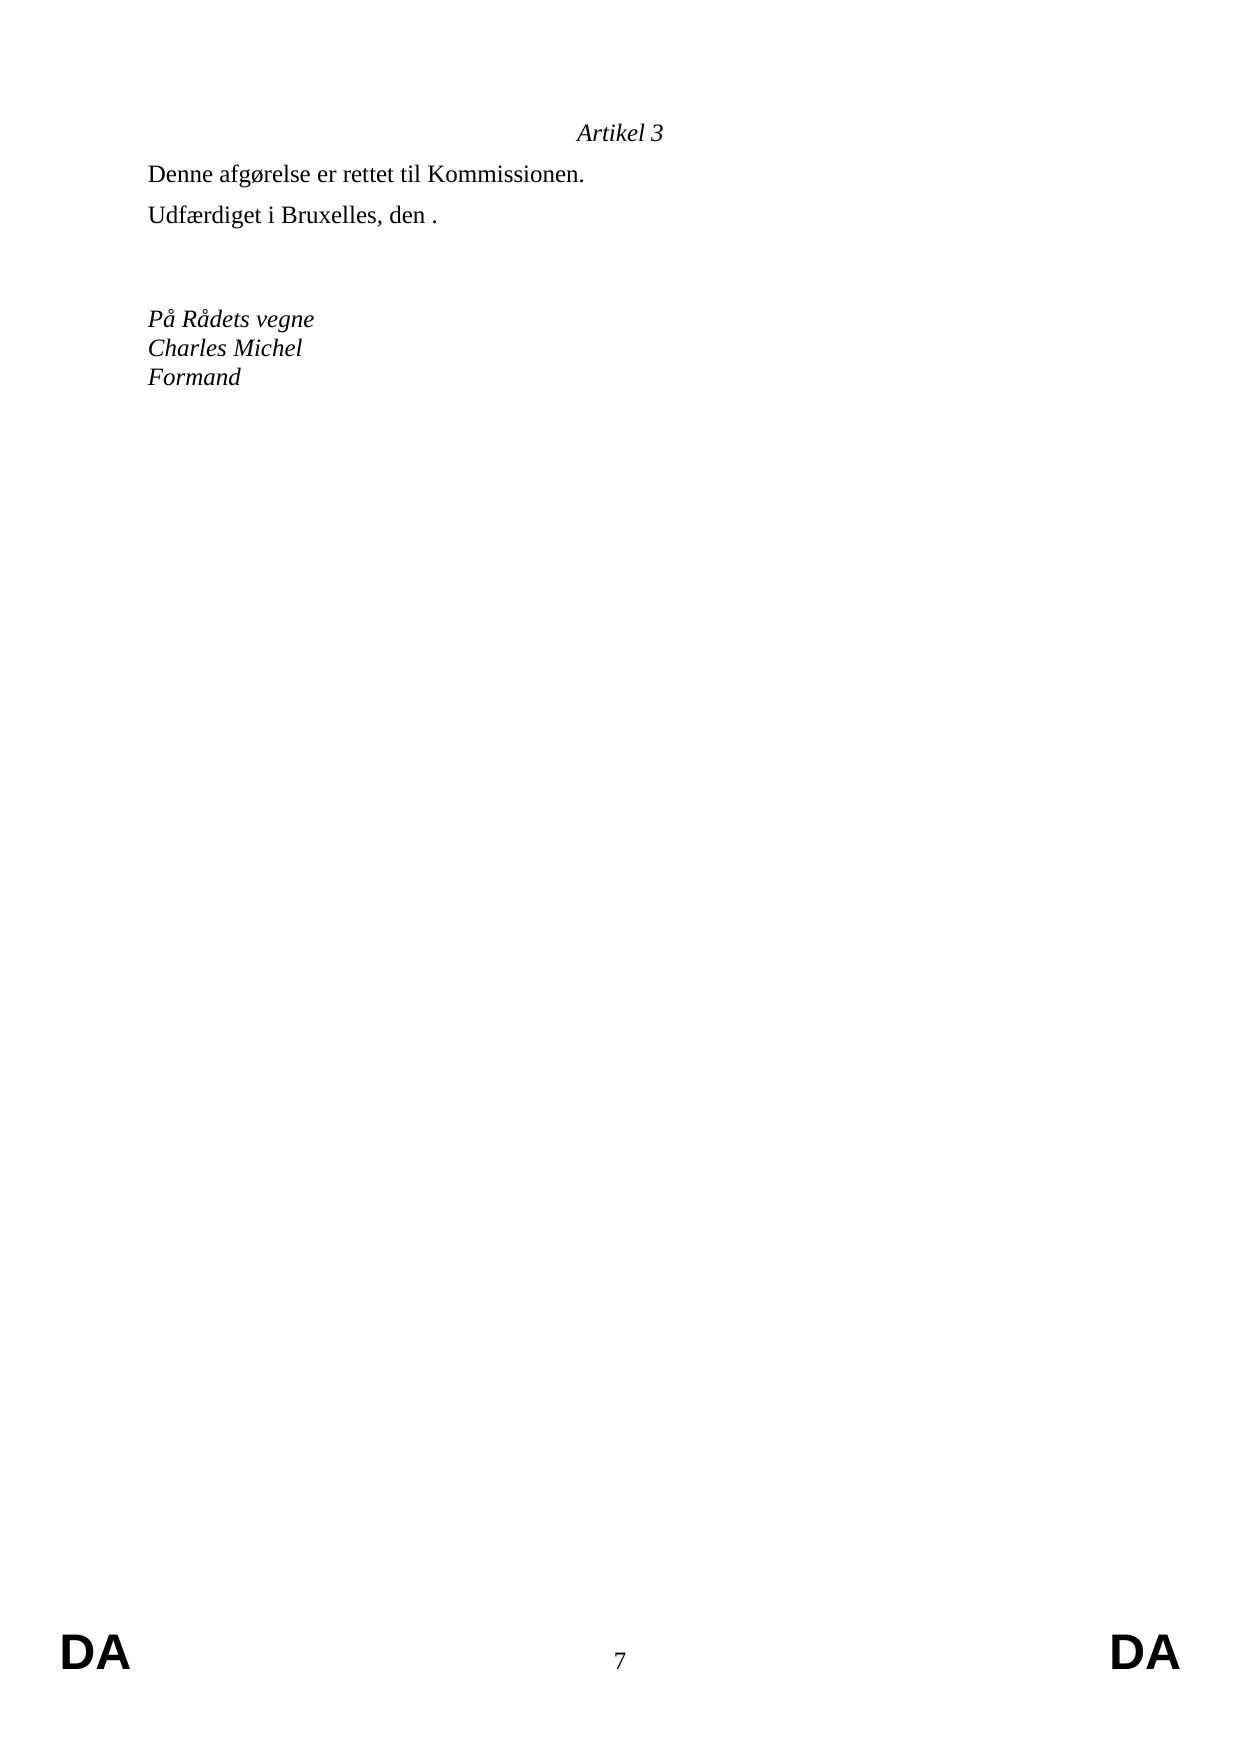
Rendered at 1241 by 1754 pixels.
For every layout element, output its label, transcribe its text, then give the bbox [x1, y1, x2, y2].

text Charles Michel [148, 333, 1093, 362]
text Denne afgørelse er rettet til Kommissionen. [148, 159, 1093, 188]
text Udfærdiget i Bruxelles, den . [148, 201, 1093, 229]
text Artikel 3 [148, 118, 1093, 147]
text På Rådets vegne [148, 304, 1093, 333]
text Formand [148, 362, 1093, 391]
